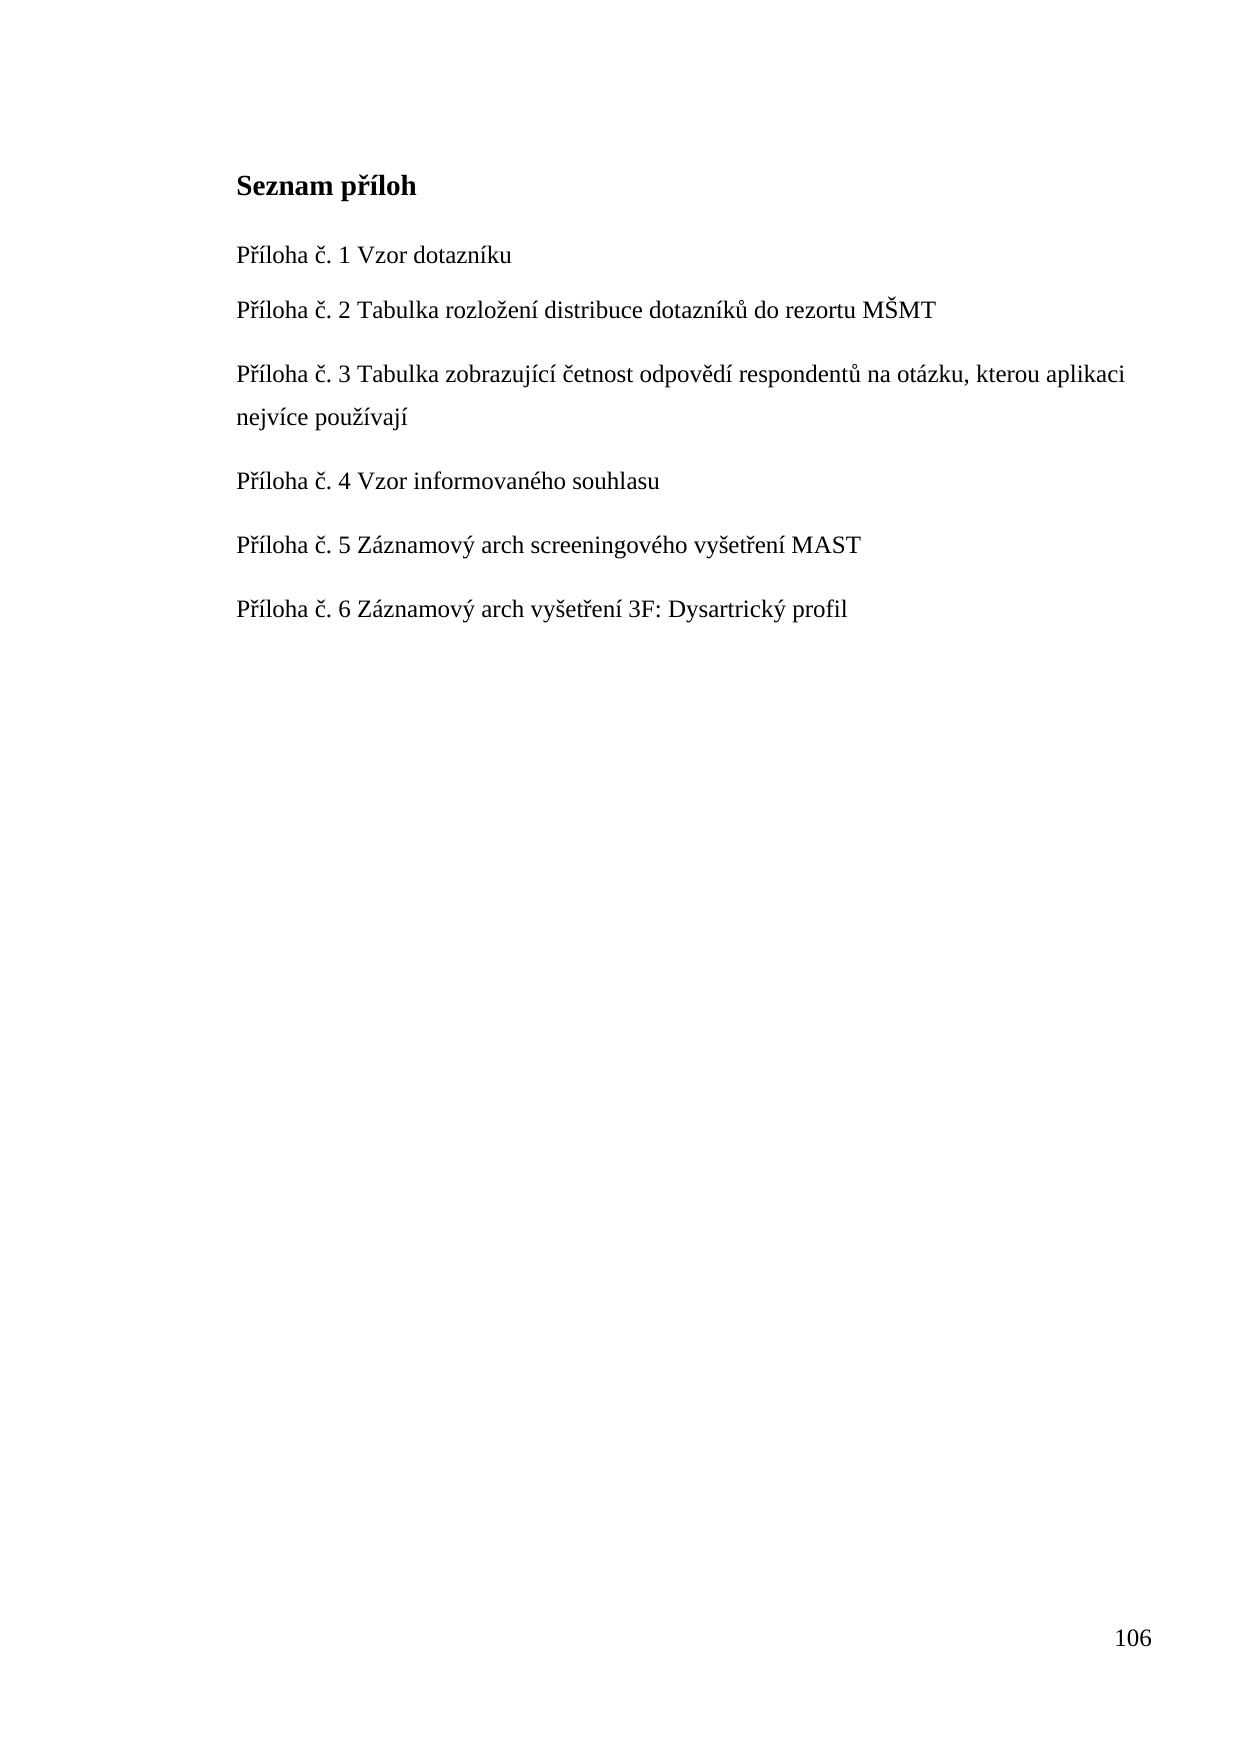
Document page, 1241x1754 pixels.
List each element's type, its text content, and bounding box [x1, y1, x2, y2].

text Příloha č. 3 Tabulka zobrazující četnost odpovědí respondentů na otázku, kterou aplikaci nejvíce používají [236, 359, 1152, 431]
text Příloha č. 6 Záznamový arch vyšetření 3F: Dysartrický profil [236, 594, 1152, 623]
subtitle Příloha č. 1 Vzor dotazníku [236, 240, 1152, 268]
text Příloha č. 2 Tabulka rozložení distribuce dotazníků do rezortu MŠMT [236, 295, 1152, 324]
text Příloha č. 5 Záznamový arch screeningového vyšetření MAST [236, 530, 1152, 559]
text Příloha č. 4 Vzor informovaného souhlasu [236, 466, 1152, 495]
subtitle Seznam příloh [236, 168, 1152, 202]
